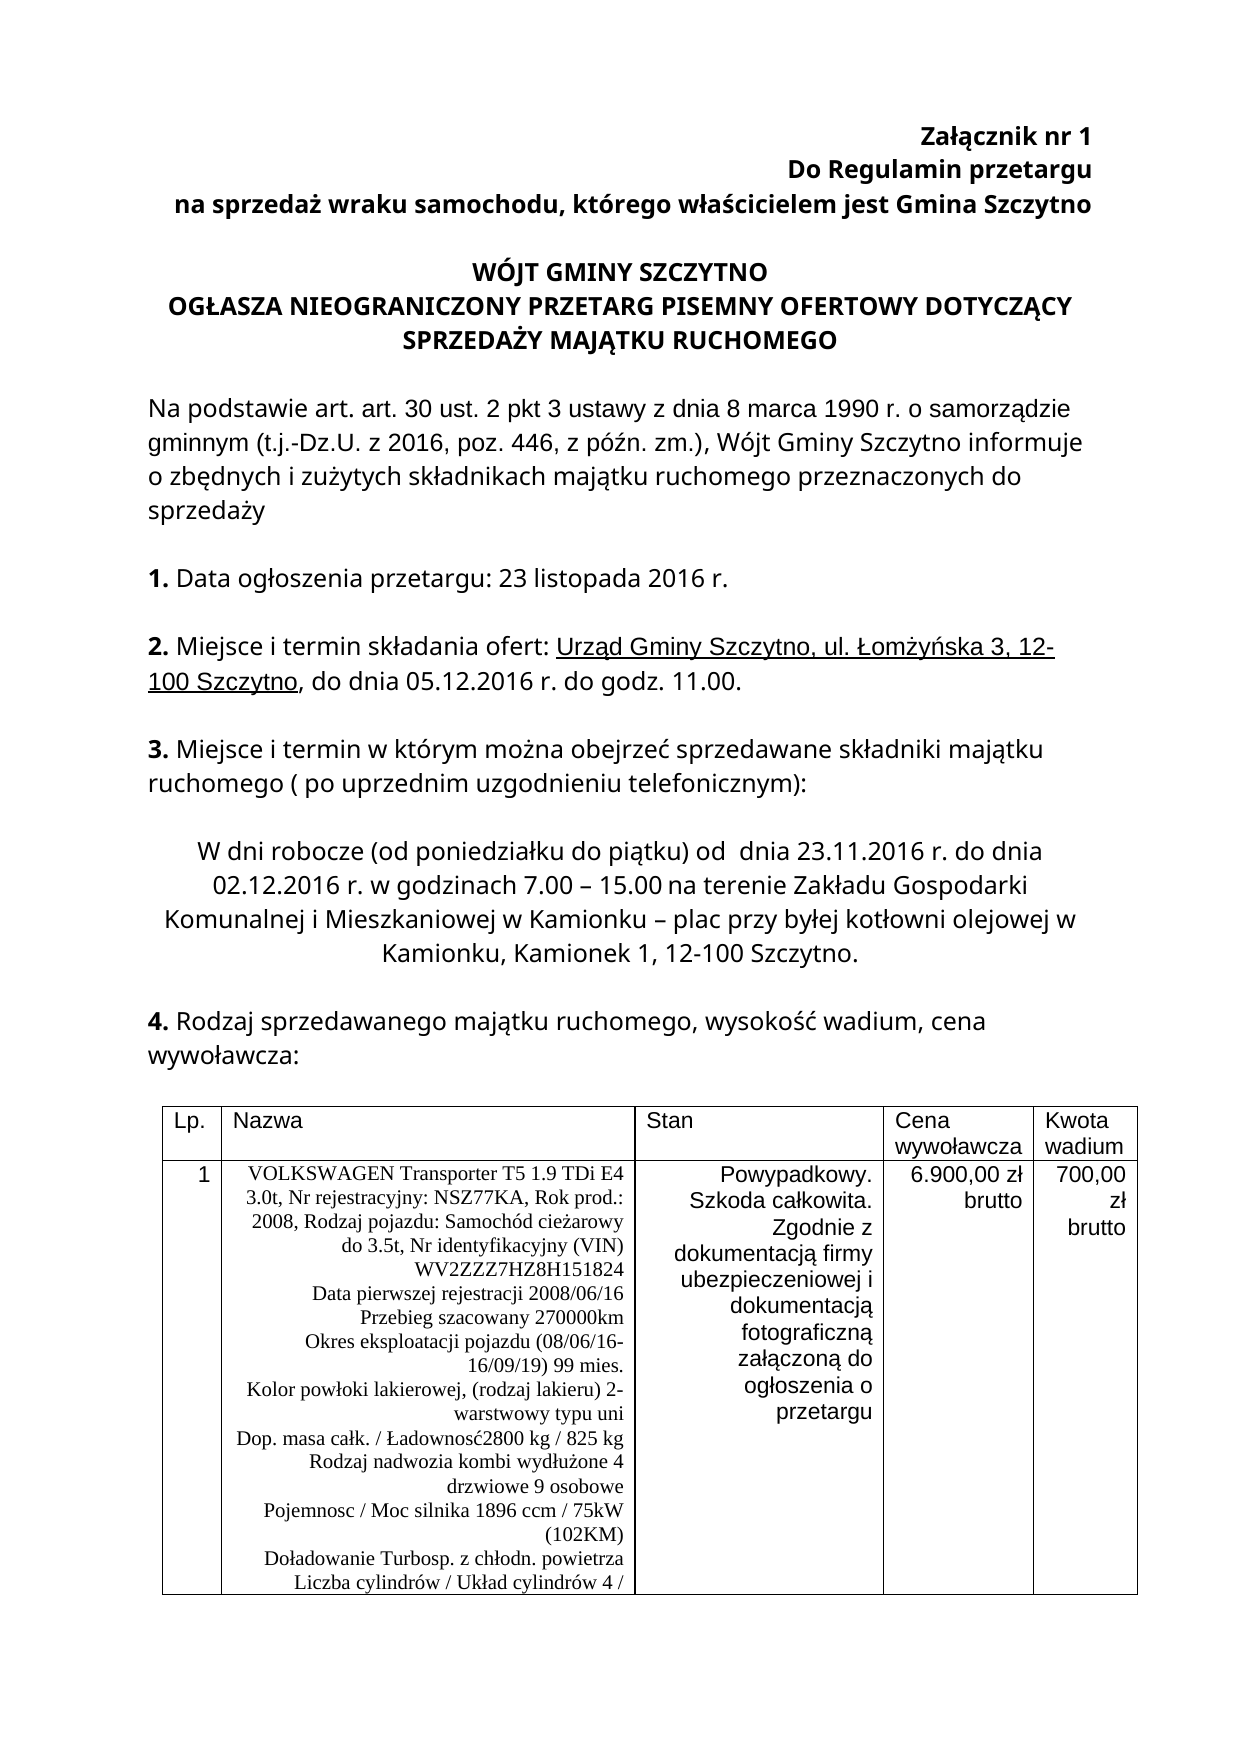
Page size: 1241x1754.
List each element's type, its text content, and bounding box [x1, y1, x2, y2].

text Na podstawie art. art. 30 ust. 2 pkt 3 ustawy z dnia 8 marca 1990 r. o samorządzie gminnym (t.j.-Dz.U. z 2016, poz. 446, z późn. zm.), Wójt Gminy Szczytno informuje o zbędnych i zużytych składnikach majątku ruchomego przeznaczonych do sprzedaży [148, 391, 1092, 527]
table_header Kwota wadium [1034, 1107, 1137, 1160]
text WÓJT GMINY SZCZYTNO [148, 254, 1092, 288]
text na sprzedaż wraku samochodu, którego właścicielem jest Gmina Szczytno [148, 186, 1092, 220]
text 3. Miejsce i termin w którym można obejrzeć sprzedawane składniki majątku ruchomego ( po uprzednim uzgodnieniu telefonicznym): [148, 731, 1092, 799]
text W dni robocze (od poniedziałku do piątku) od dnia 23.11.2016 r. do dnia 02.12.2016 r. w godzinach 7.00 – 15.00 na terenie Zakładu Gospodarki Komunalnej i Mieszkaniowej w Kamionku – plac przy byłej kotłowni olejowej w Kamionku, Kamionek 1, 12-100 Szczytno. [148, 833, 1092, 970]
table_cell 700,00 zł brutto [1034, 1161, 1137, 1594]
text 2. Miejsce i termin składania ofert: Urząd Gminy Szczytno, ul. Łomżyńska 3, 12-100 Szczytno, do dnia 05.12.2016 r. do godz. 11.00. [148, 629, 1092, 697]
table_cell 6.900,00 zł brutto [884, 1161, 1033, 1594]
table_header Nazwa [222, 1107, 634, 1160]
table_header Lp. [163, 1107, 221, 1160]
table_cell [222, 1161, 634, 1594]
table_header Cena wywoławcza [884, 1107, 1033, 1160]
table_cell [636, 1161, 883, 1594]
text 1. Data ogłoszenia przetargu: 23 listopada 2016 r. [148, 561, 1092, 595]
text Załącznik nr 1 [148, 118, 1092, 152]
text Do Regulamin przetargu [148, 152, 1092, 186]
text 4. Rodzaj sprzedawanego majątku ruchomego, wysokość wadium, cena wywoławcza: [148, 1004, 1092, 1072]
table_cell 1 [163, 1161, 221, 1594]
text OGŁASZA NIEOGRANICZONY PRZETARG PISEMNY OFERTOWY DOTYCZĄCY SPRZEDAŻY MAJĄTKU RUCHOMEGO [148, 288, 1092, 357]
table_header Stan [636, 1107, 883, 1160]
